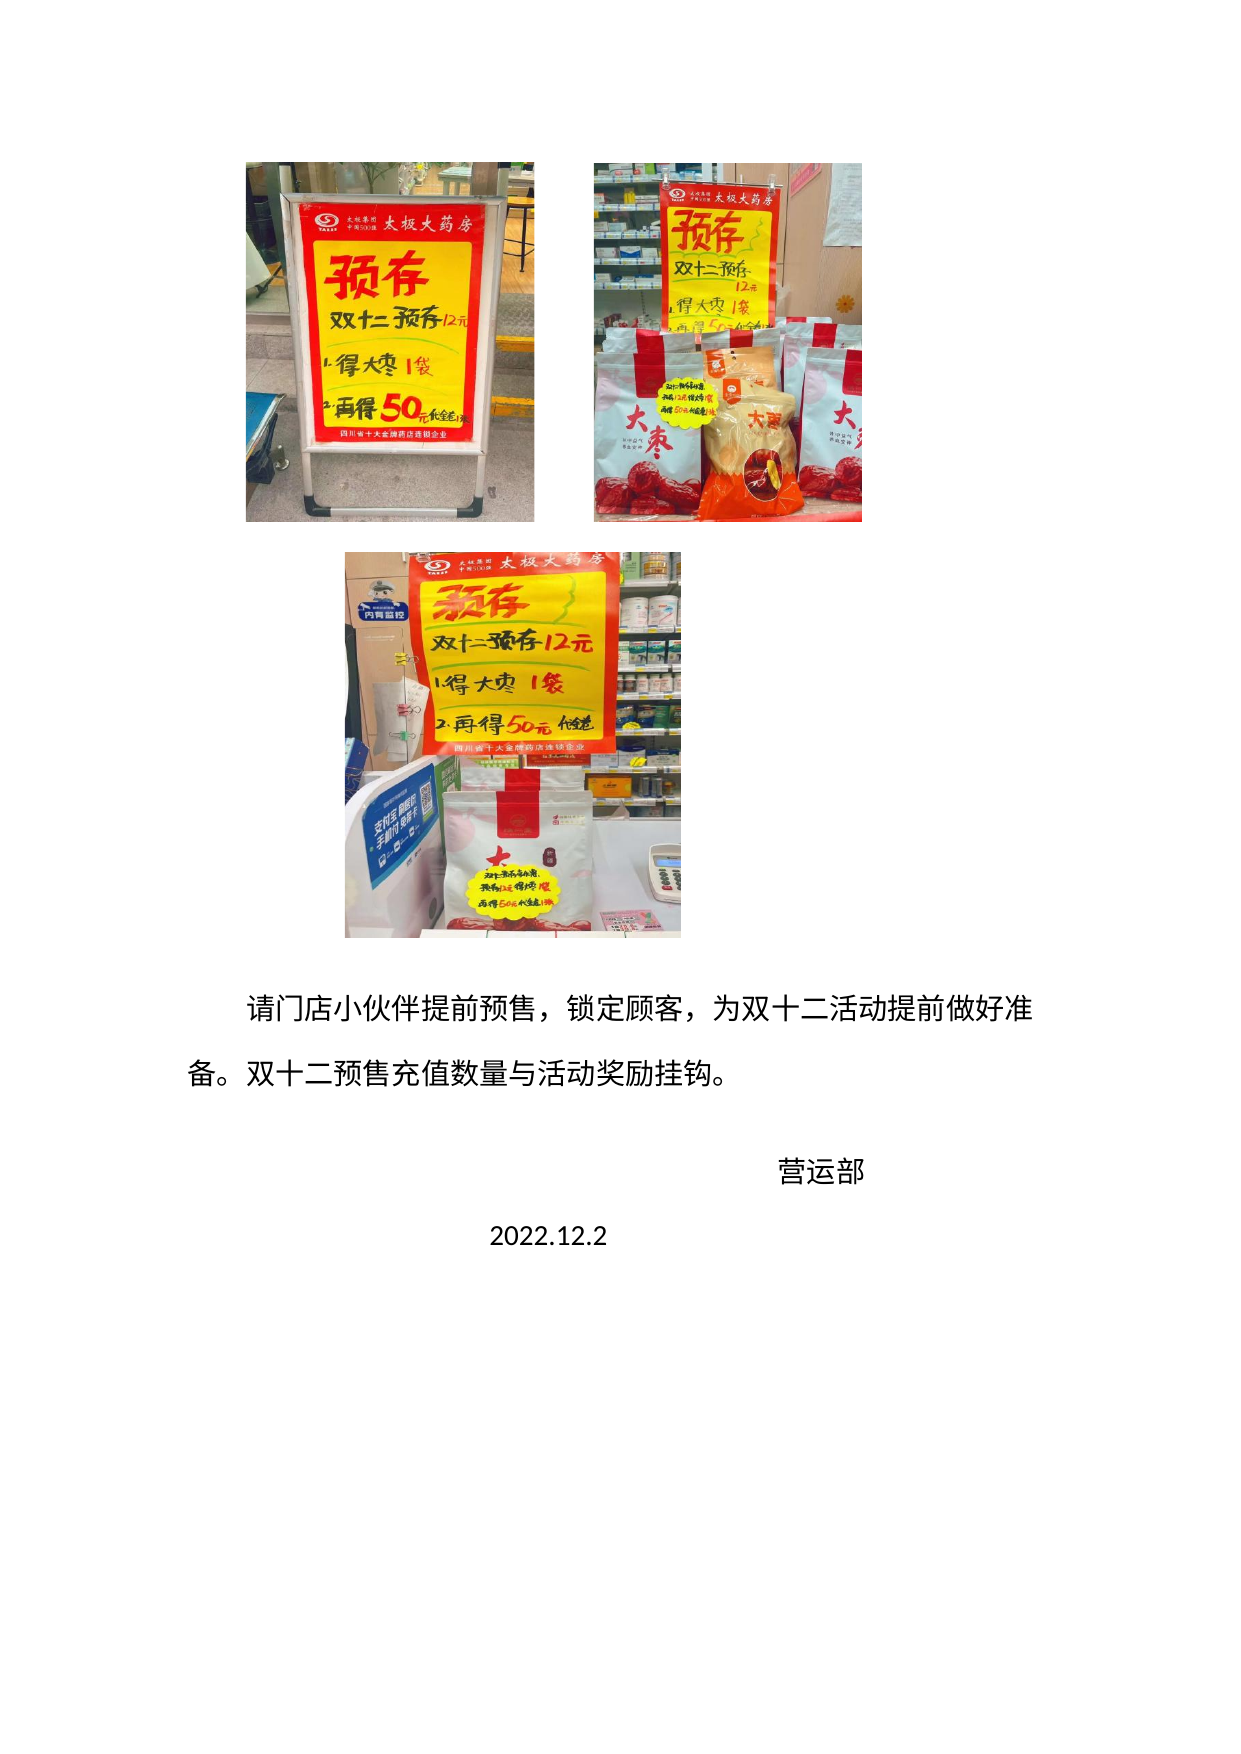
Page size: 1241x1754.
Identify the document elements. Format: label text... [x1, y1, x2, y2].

picture [245, 162, 535, 522]
list 2022.12.2 [187, 1202, 1053, 1267]
list 营运部 [187, 1137, 1053, 1202]
picture [593, 163, 862, 522]
picture [344, 552, 681, 938]
list 请门店小伙伴提前预售，锁定顾客，为双十二活动提前做好准备。双十二预售充值数量与活动奖励挂钩。 [187, 974, 1053, 1104]
